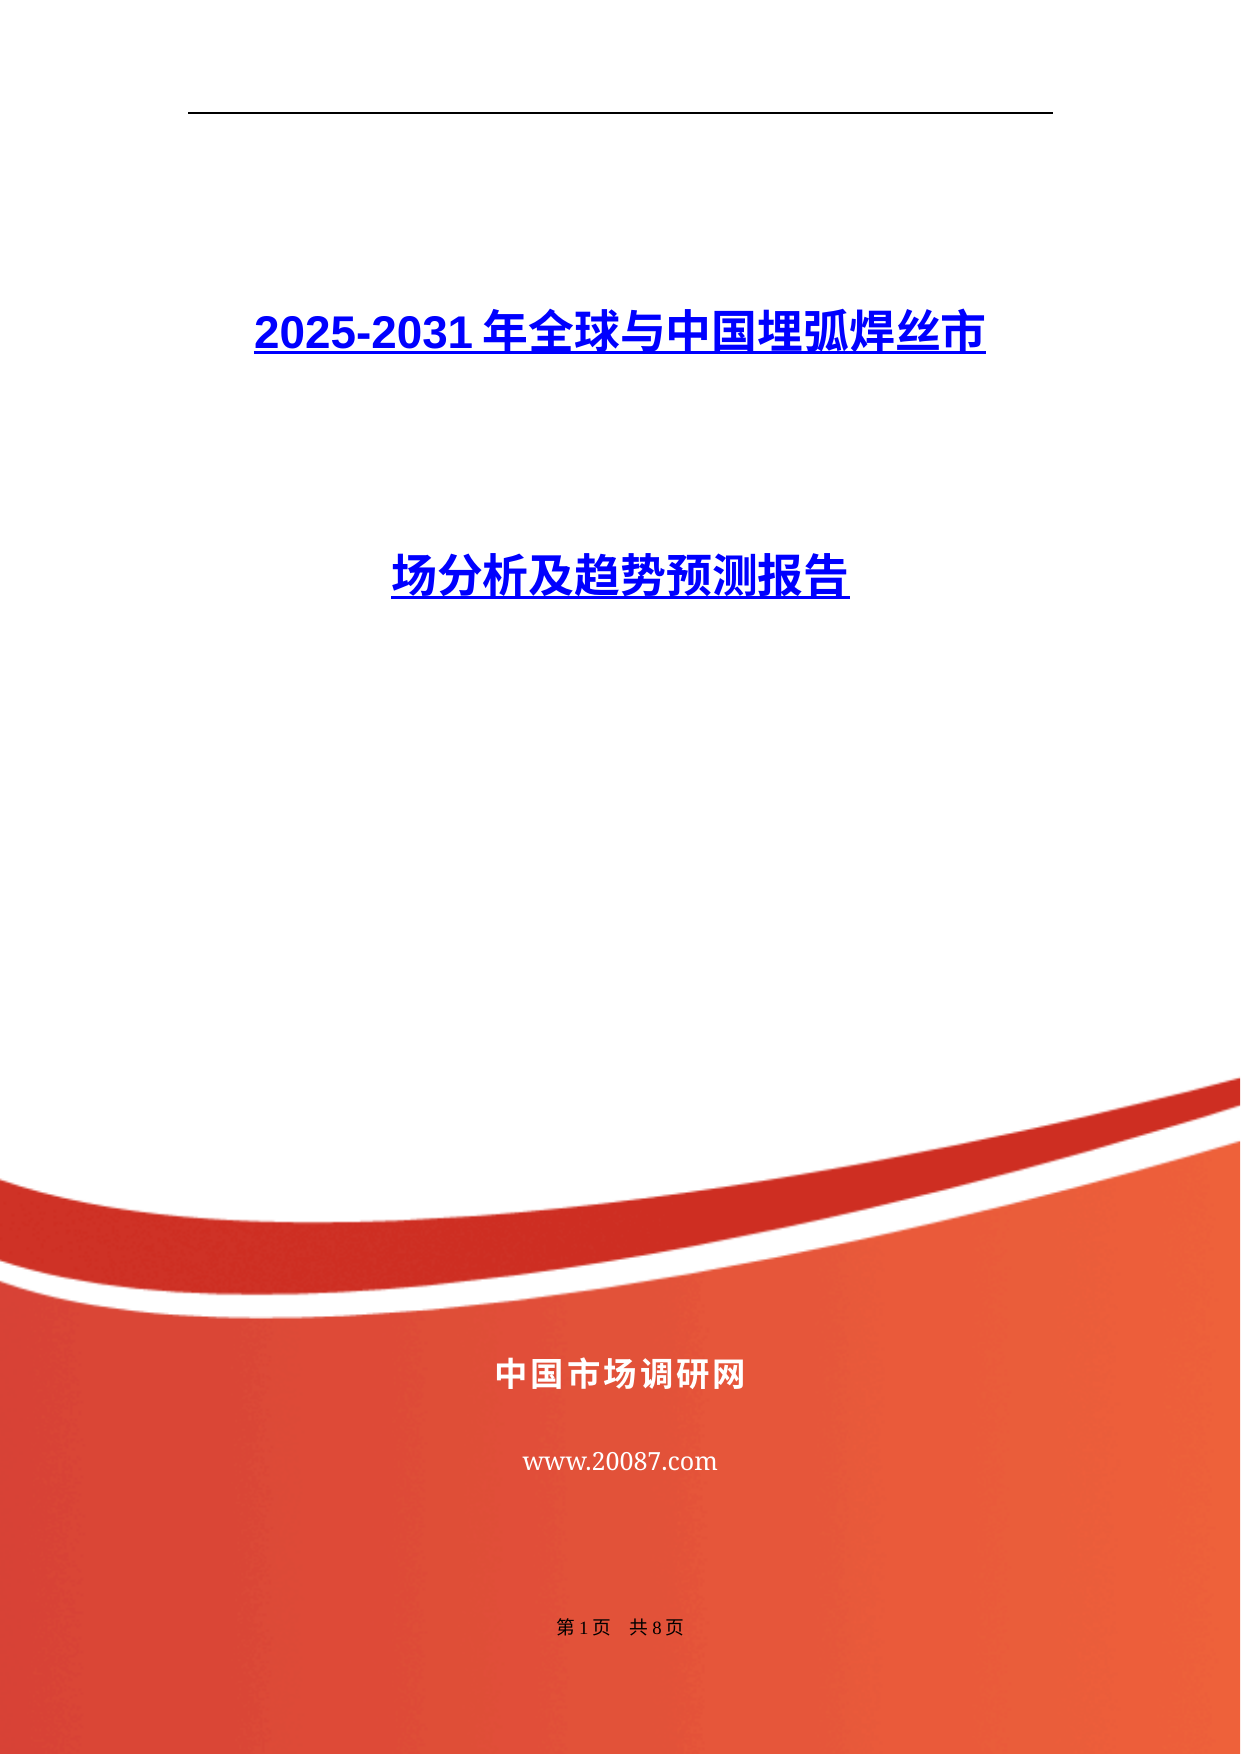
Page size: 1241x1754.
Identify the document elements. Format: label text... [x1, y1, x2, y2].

subtitle 中国市场调研网 [187, 1339, 1053, 1404]
text www.20087.com [187, 1428, 1053, 1493]
picture [0, 1006, 1241, 1754]
table_header 2025-2031年全球与中国埋弧焊丝市场分析及趋势预测报告 [188, 207, 1053, 773]
